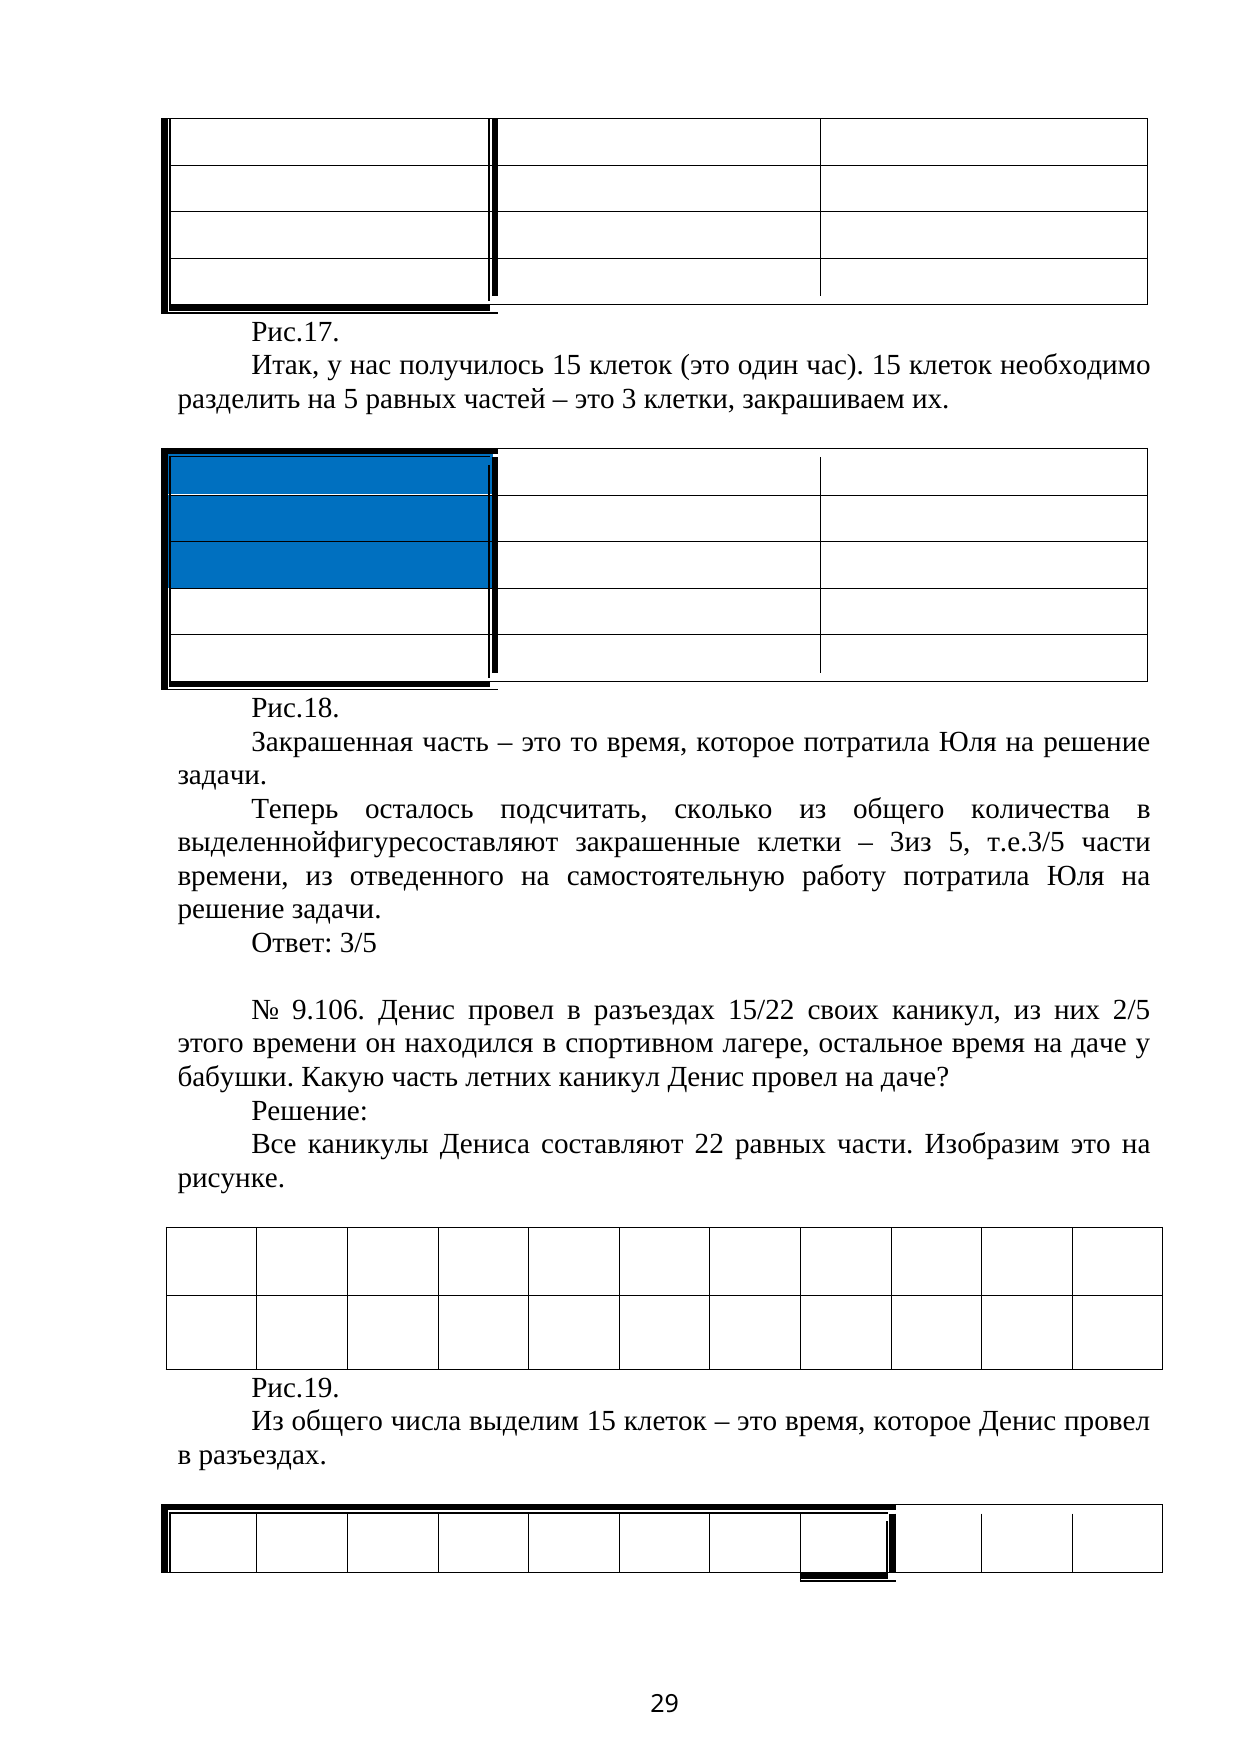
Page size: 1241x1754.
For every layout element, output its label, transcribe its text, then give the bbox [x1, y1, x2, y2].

table_cell [821, 119, 1147, 165]
text Рис.18. [177, 690, 1152, 724]
text Решение: [177, 1093, 1152, 1126]
table_header [982, 1228, 1072, 1295]
text Рис.19. [177, 1370, 1152, 1403]
table_header [439, 1514, 528, 1572]
table_cell [620, 1296, 709, 1369]
table_header [891, 1505, 982, 1572]
table_header [710, 1228, 800, 1295]
table_cell [257, 1296, 347, 1369]
table_cell [171, 589, 488, 634]
table_cell [892, 1296, 981, 1369]
table_header [982, 1505, 1072, 1572]
table_cell [821, 212, 1147, 258]
table_header [620, 1514, 709, 1572]
table_header [800, 1510, 891, 1572]
table_header [439, 1228, 528, 1295]
table_cell [348, 1296, 438, 1369]
table_cell [498, 589, 820, 634]
table_cell [493, 259, 820, 304]
table_header [171, 1514, 256, 1572]
text Рис.17. [177, 314, 1152, 347]
table_header [257, 1228, 347, 1295]
table_cell [167, 1296, 256, 1369]
table_header [348, 1514, 438, 1572]
table_cell [821, 589, 1147, 634]
text Теперь осталось подсчитать, сколько из общего количества в выделеннойфигуресоставляют закрашенные клетки – 3из 5, т.е.3/5 части времени, из отведенного на самостоятельную работу потратила Юля на решение задачи. [177, 791, 1152, 925]
table_cell [498, 496, 820, 541]
table_header [167, 1228, 256, 1295]
table_cell [710, 1296, 800, 1369]
table_header [620, 1228, 709, 1295]
table_header [257, 1514, 347, 1572]
table_cell [820, 259, 1147, 304]
table_cell [529, 1296, 619, 1369]
table_cell [821, 166, 1147, 211]
table_cell [820, 635, 1147, 681]
table_header [348, 1228, 438, 1295]
table_cell [171, 119, 488, 165]
table_cell [1073, 1296, 1162, 1369]
text Все каникулы Дениса составляют 22 равных части. Изобразим это на рисунке. [177, 1126, 1152, 1193]
table_header [168, 454, 493, 494]
table_cell [171, 496, 488, 541]
table_cell [801, 1296, 891, 1369]
table_cell [171, 166, 488, 211]
table_cell [498, 542, 820, 588]
table_header [1073, 1228, 1162, 1295]
table_cell [498, 119, 820, 165]
table_cell [493, 635, 820, 681]
table_cell [439, 1296, 528, 1369]
table_cell [171, 542, 488, 588]
table_header [710, 1514, 800, 1572]
table_cell [821, 542, 1147, 588]
table_cell [982, 1296, 1072, 1369]
table_cell [498, 166, 820, 211]
table_cell [171, 259, 493, 304]
table_cell [498, 212, 820, 258]
table_cell [171, 635, 493, 681]
text Закрашенная часть – это то время, которое потратила Юля на решение задачи. [177, 724, 1152, 791]
table_cell [821, 496, 1147, 541]
text Из общего числа выделим 15 клеток – это время, которое Денис провел в разъездах. [177, 1403, 1152, 1471]
table_header [529, 1228, 619, 1295]
table_header [529, 1514, 619, 1572]
table_header [801, 1228, 891, 1295]
text Итак, у нас получилось 15 клеток (это один час). 15 клеток необходимо разделить на 5 равных частей – это 3 клетки, закрашиваем их. [177, 347, 1152, 414]
text Ответ: 3/5 [177, 925, 1152, 958]
table_cell [171, 212, 488, 258]
table_header [820, 449, 1147, 494]
table_header [892, 1228, 981, 1295]
table_header [1072, 1505, 1162, 1572]
text № 9.106. Денис провел в разъездах 15/22 своих каникул, из них 2/5 этого времени он находился в спортивном лагере, остальное время на даче у бабушки. Какую часть летних каникул Денис провел на даче? [177, 992, 1152, 1093]
table_header [493, 449, 820, 494]
